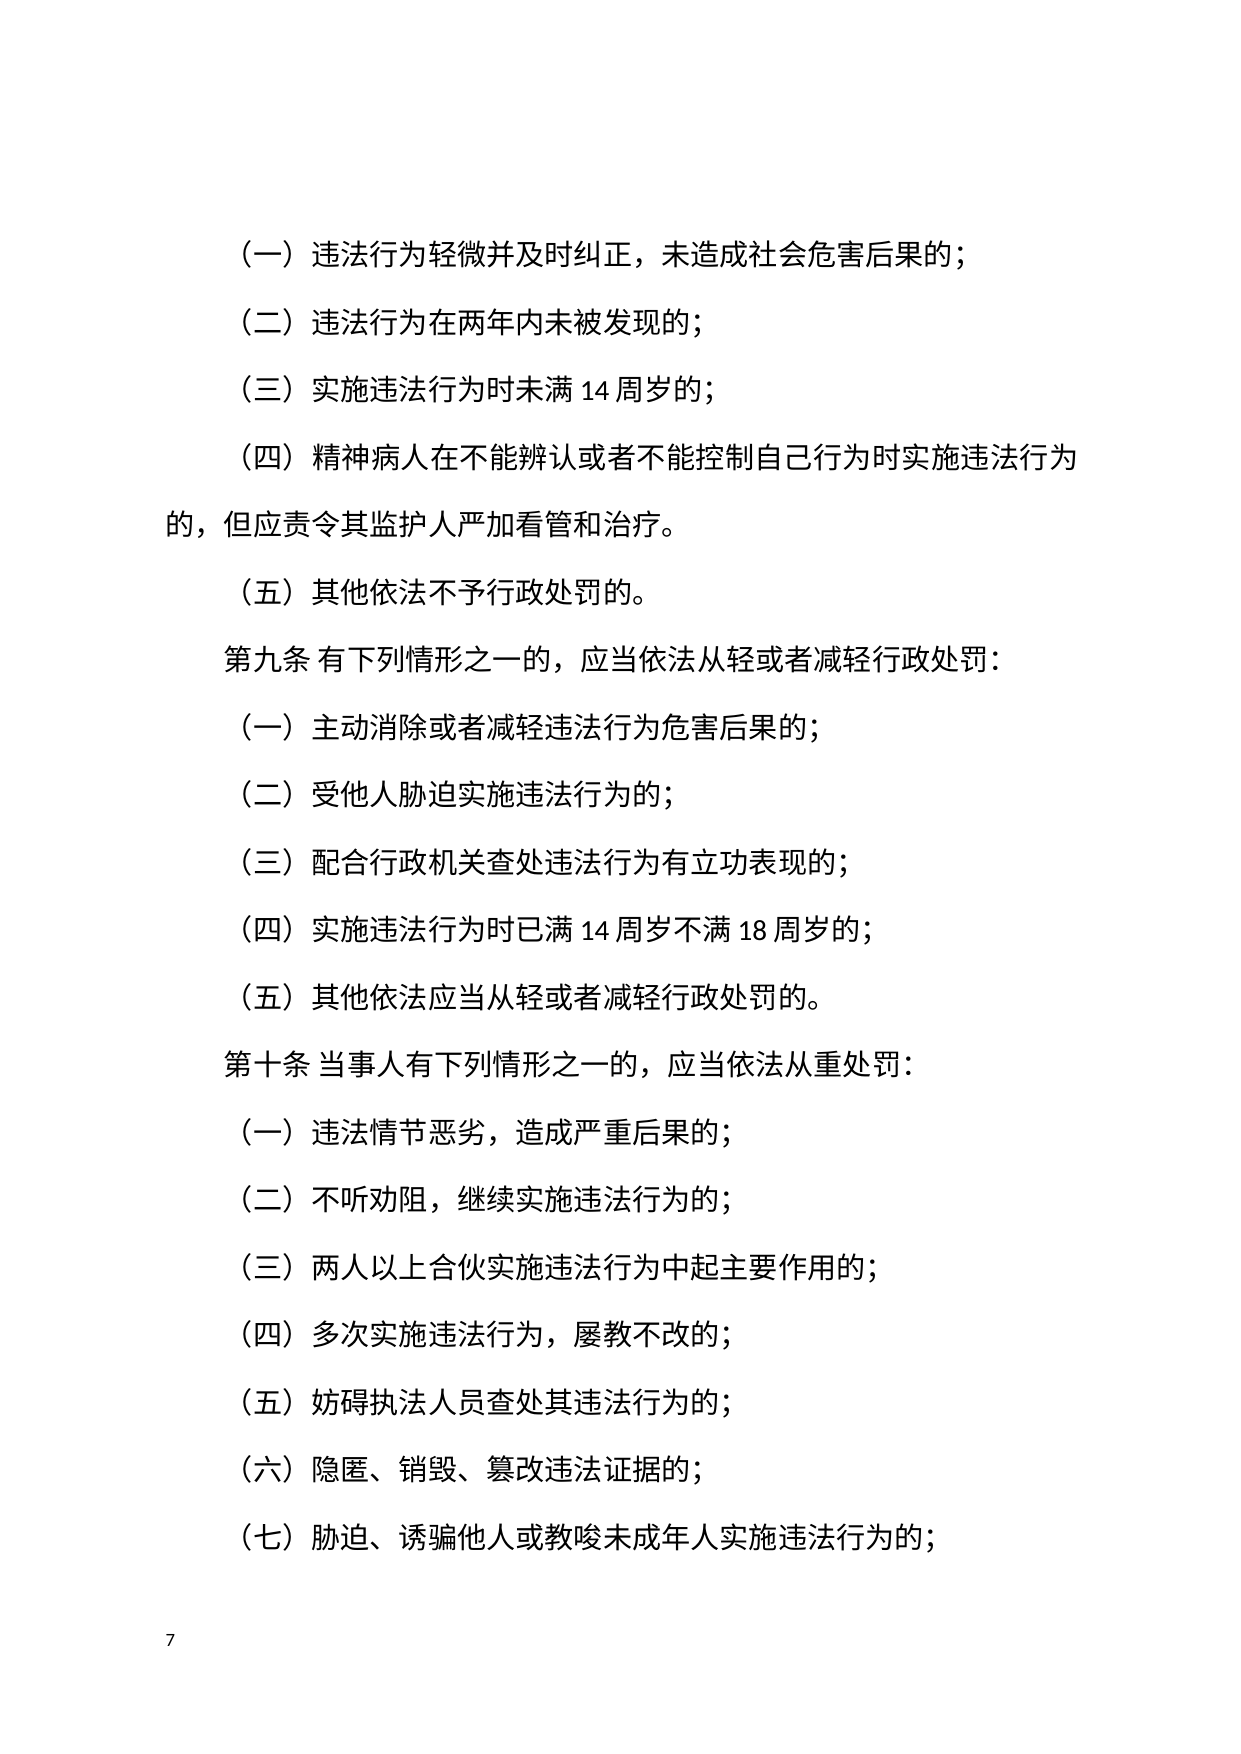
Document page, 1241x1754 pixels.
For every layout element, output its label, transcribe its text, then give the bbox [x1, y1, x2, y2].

text 第十条 当事人有下列情形之一的，应当依法从重处罚： [165, 1029, 1081, 1097]
text （五）其他依法不予行政处罚的。 [165, 557, 1081, 624]
text （五）其他依法应当从轻或者减轻行政处罚的。 [165, 962, 1081, 1029]
text （四）精神病人在不能辨认或者不能控制自己行为时实施违法行为的，但应责令其监护人严加看管和治疗。 [165, 422, 1081, 557]
text （四）实施违法行为时已满14周岁不满18周岁的； [165, 894, 1081, 962]
text （三）两人以上合伙实施违法行为中起主要作用的； [165, 1232, 1081, 1299]
text （七）胁迫、诱骗他人或教唆未成年人实施违法行为的； [165, 1502, 1081, 1569]
text （四）多次实施违法行为，屡教不改的； [165, 1299, 1081, 1367]
text （三）配合行政机关查处违法行为有立功表现的； [165, 827, 1081, 894]
text （六）隐匿、销毁、篡改违法证据的； [165, 1434, 1081, 1502]
text （一）违法情节恶劣，造成严重后果的； [165, 1097, 1081, 1164]
text （一）主动消除或者减轻违法行为危害后果的； [165, 692, 1081, 759]
text （一）违法行为轻微并及时纠正，未造成社会危害后果的； [165, 219, 1081, 287]
text 第九条 有下列情形之一的，应当依法从轻或者减轻行政处罚： [165, 624, 1081, 692]
text （五）妨碍执法人员查处其违法行为的； [165, 1367, 1081, 1434]
text （三）实施违法行为时未满14周岁的； [165, 354, 1081, 422]
text （二）不听劝阻，继续实施违法行为的； [165, 1164, 1081, 1232]
text （二）违法行为在两年内未被发现的； [165, 287, 1081, 354]
text （二）受他人胁迫实施违法行为的； [165, 759, 1081, 827]
